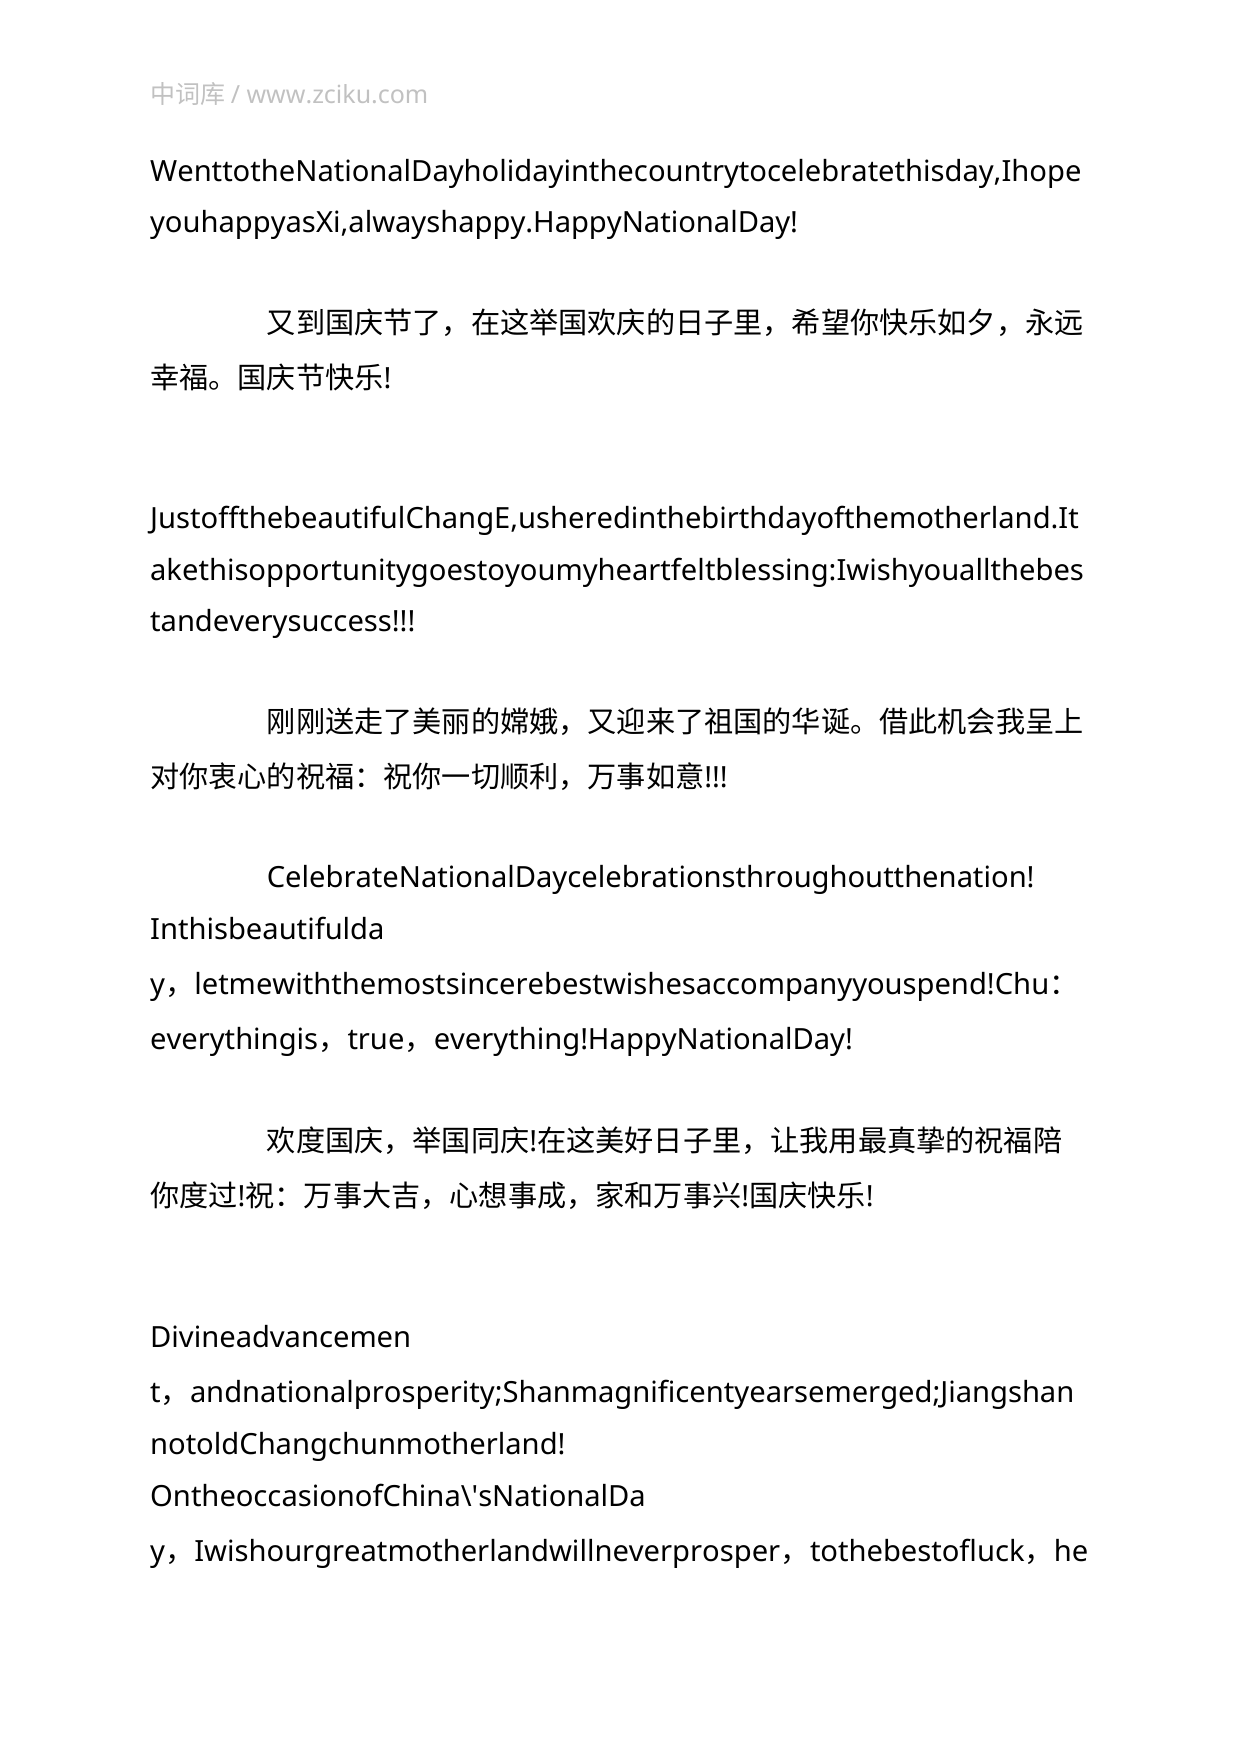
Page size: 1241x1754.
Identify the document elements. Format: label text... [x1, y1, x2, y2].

text 又到国庆节了，在这举国欢庆的日子里，希望你快乐如夕，永远幸福。国庆节快乐! [150, 300, 1090, 397]
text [150, 150, 1090, 241]
text CelebrateNationalDaycelebrationsthroughoutthenation!Inthisbeautifulday，letmewiththemostsincerebestwishesaccompanyyouspend!Chu：everythingis，true，everything!HappyNationalDay! [150, 856, 1090, 1058]
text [150, 1274, 1090, 1570]
text JustoffthebeautifulChangE,usheredinthebirthdayofthemotherland.Itakethisopportunitygoestoyoumyheartfeltblessing:Iwishyouallthebestandeverysuccess!!! [150, 457, 1090, 640]
text 欢度国庆，举国同庆!在这美好日子里，让我用最真挚的祝福陪你度过!祝：万事大吉，心想事成，家和万事兴!国庆快乐! [150, 1117, 1090, 1215]
text 刚刚送走了美丽的嫦娥，又迎来了祖国的华诞。借此机会我呈上对你衷心的祝福：祝你一切顺利，万事如意!!! [150, 699, 1090, 796]
